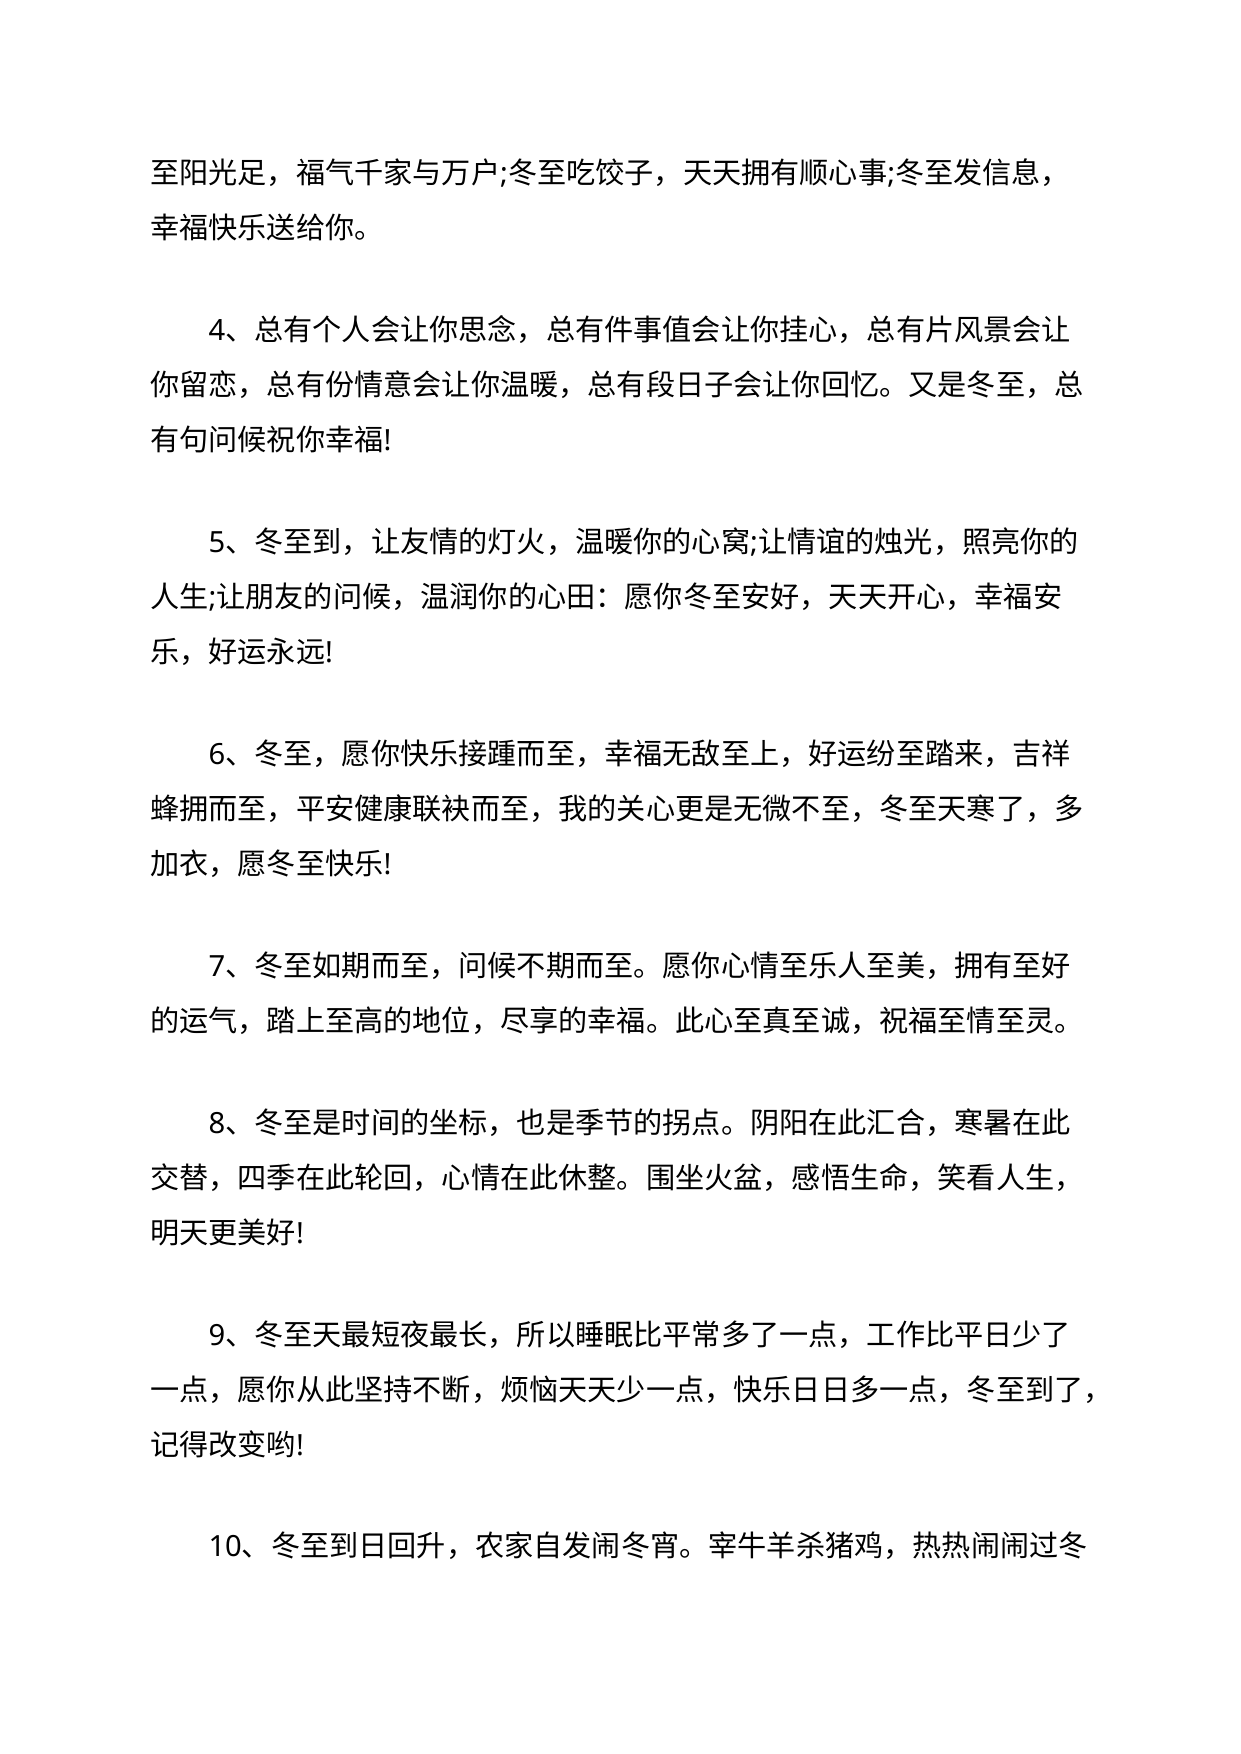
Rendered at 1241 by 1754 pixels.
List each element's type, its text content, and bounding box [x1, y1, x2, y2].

text 6、冬至，愿你快乐接踵而至，幸福无敌至上，好运纷至踏来，吉祥蜂拥而至，平安健康联袂而至，我的关心更是无微不至，冬至天寒了，多加衣，愿冬至快乐! [150, 731, 1090, 883]
text 8、冬至是时间的坐标，也是季节的拐点。阴阳在此汇合，寒暑在此交替，四季在此轮回，心情在此休整。围坐火盆，感悟生命，笑看人生，明天更美好! [150, 1099, 1090, 1252]
text 4、总有个人会让你思念，总有件事值会让你挂心，总有片风景会让你留恋，总有份情意会让你温暖，总有段日子会让你回忆。又是冬至，总有句问候祝你幸福! [150, 307, 1090, 459]
text 5、冬至到，让友情的灯火，温暖你的心窝;让情谊的烛光，照亮你的人生;让朋友的问候，温润你的心田：愿你冬至安好，天天开心，幸福安乐，好运永远! [150, 519, 1090, 671]
text 7、冬至如期而至，问候不期而至。愿你心情至乐人至美，拥有至好的运气，踏上至高的地位，尽享的幸福。此心至真至诚，祝福至情至灵。 [150, 942, 1090, 1040]
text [150, 1523, 1090, 1565]
text 9、冬至天最短夜最长，所以睡眠比平常多了一点，工作比平日少了一点，愿你从此坚持不断，烦恼天天少一点，快乐日日多一点，冬至到了，记得改变哟! [150, 1311, 1090, 1463]
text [150, 150, 1090, 247]
